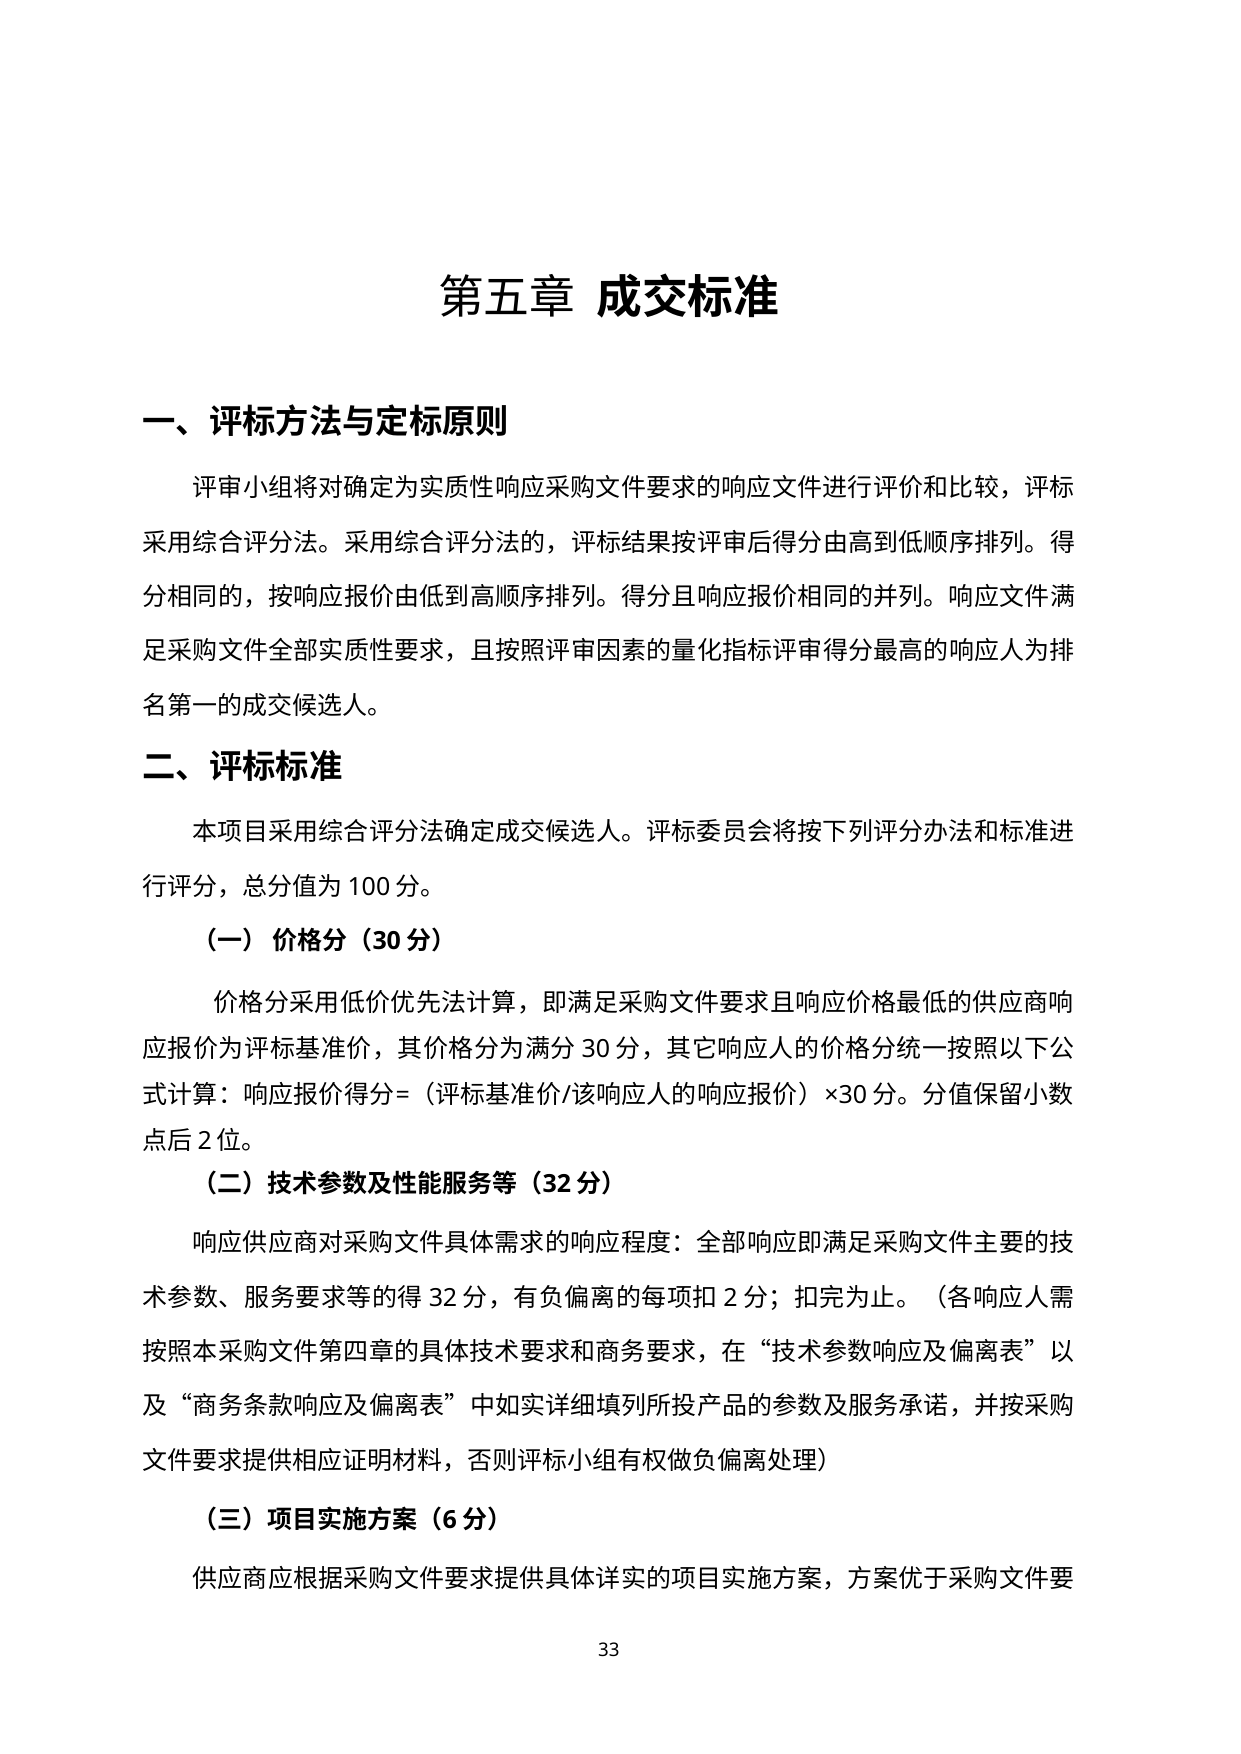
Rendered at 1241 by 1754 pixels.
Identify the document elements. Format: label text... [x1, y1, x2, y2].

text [142, 1559, 1075, 1595]
text （二）技术参数及性能服务等（32分） [142, 1163, 1075, 1199]
text 第五章 成交标准 [142, 261, 1075, 327]
text 本项目采用综合评分法确定成交候选人。评标委员会将按下列评分办法和标准进行评分，总分值为100分。 [142, 812, 1075, 902]
text 二、评标标准 [142, 739, 1075, 788]
text （三）项目实施方案（6分） [142, 1499, 1075, 1536]
text 价格分采用低价优先法计算，即满足采购文件要求且响应价格最低的供应商响应报价为评标基准价，其价格分为满分30分，其它响应人的价格分统一按照以下公式计算：响应报价得分=（评标基准价/该响应人的响应报价）×30分。分值保留小数点后2位。 [142, 975, 1075, 1158]
list 价格分（30分） [192, 921, 1075, 957]
text 一、评标方法与定标原则 [142, 395, 1075, 443]
text 响应供应商对采购文件具体需求的响应程度：全部响应即满足采购文件主要的技术参数、服务要求等的得32分，有负偏离的每项扣2分；扣完为止。（各响应人需按照本采购文件第四章的具体技术要求和商务要求，在“技术参数响应及偏离表”以及“商务条款响应及偏离表”中如实详细填列所投产品的参数及服务承诺，并按采购文件要求提供相应证明材料，否则评标小组有权做负偏离处理） [142, 1223, 1075, 1476]
text 评审小组将对确定为实质性响应采购文件要求的响应文件进行评价和比较，评标采用综合评分法。采用综合评分法的，评标结果按评审后得分由高到低顺序排列。得分相同的，按响应报价由低到高顺序排列。得分且响应报价相同的并列。响应文件满足采购文件全部实质性要求，且按照评审因素的量化指标评审得分最高的响应人为排名第一的成交候选人。 [142, 468, 1075, 721]
